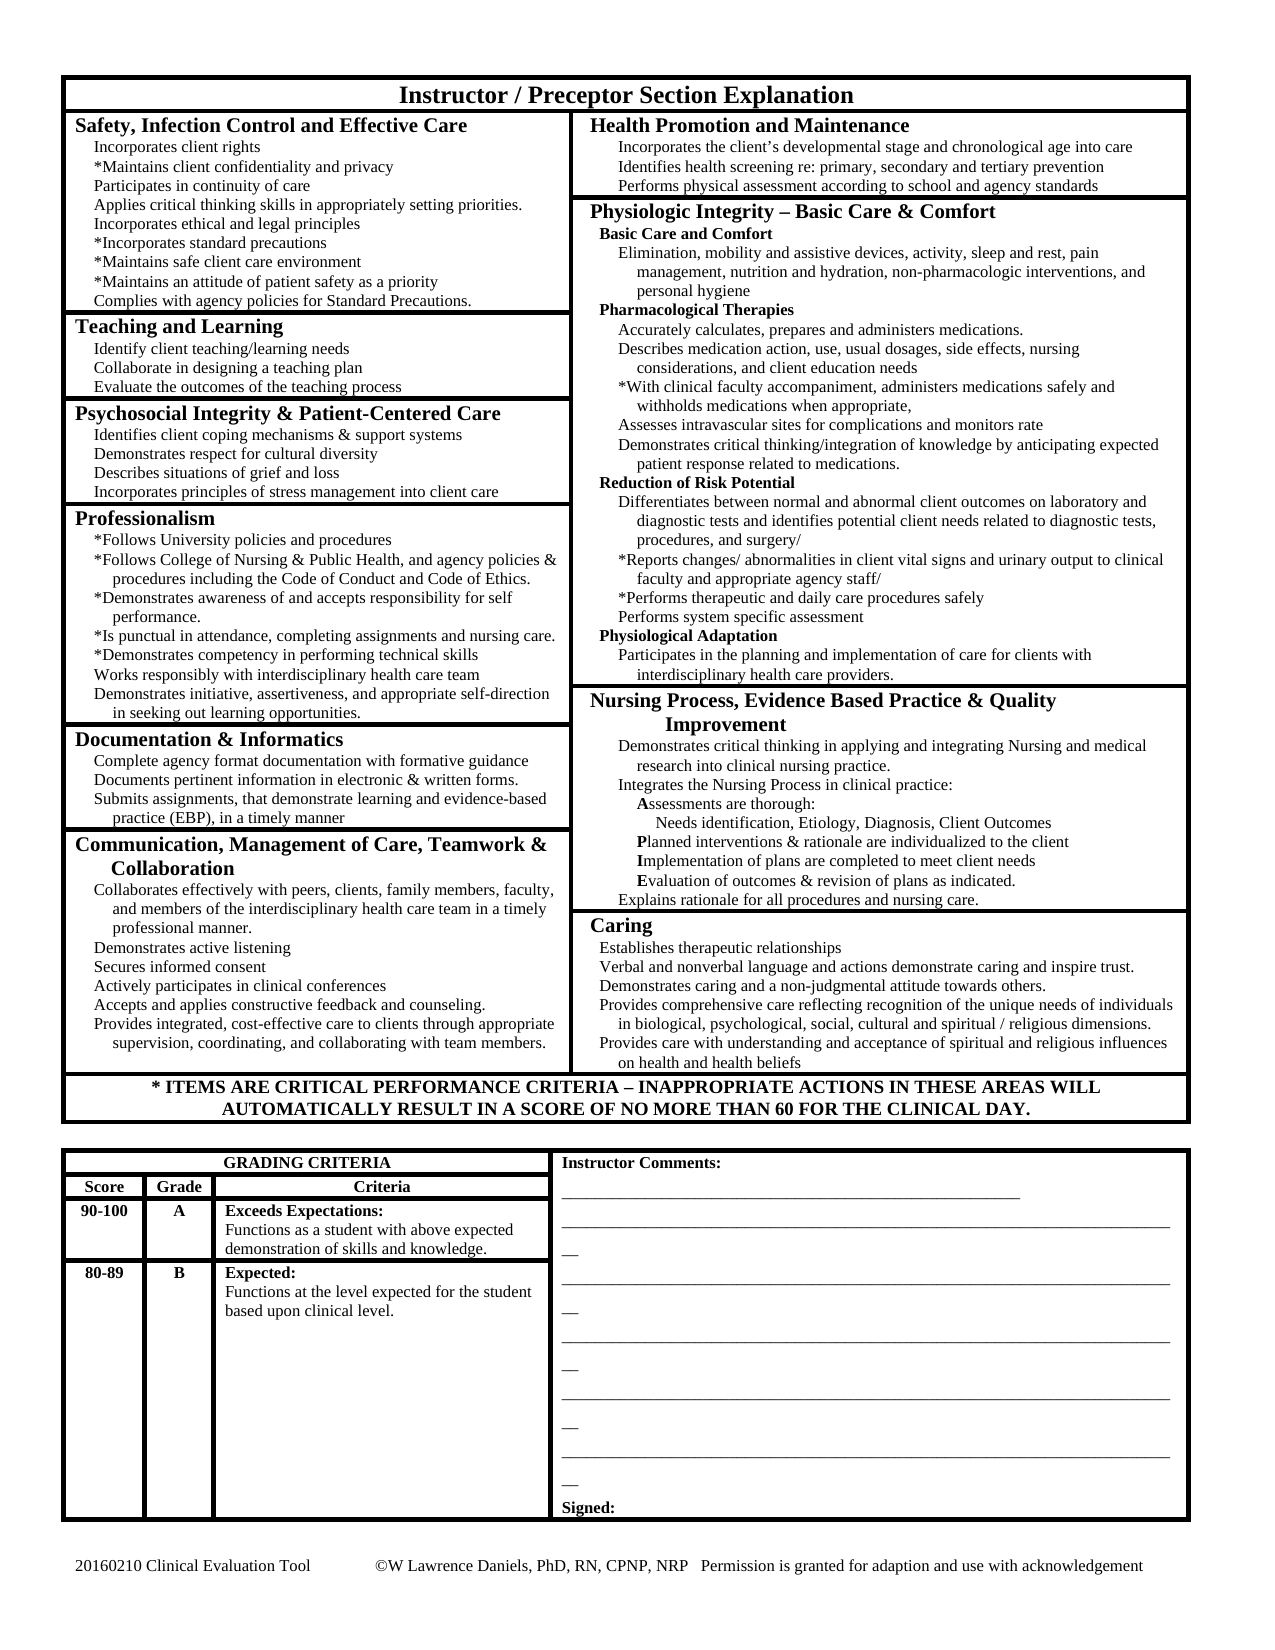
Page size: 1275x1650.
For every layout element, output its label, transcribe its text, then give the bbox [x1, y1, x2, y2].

table_cell Caring Establishes therapeutic relationships Verbal and nonverbal language and actions demonstrate caring and inspire trust. Demonstrates caring and a non-judgmental attitude towards others. Provides comprehensive care reflecting recognition of the unique needs of individuals in biological, psychological, social, cultural and spiritual / religious dimensions. Provides care with understanding and acceptance of spiritual and religious influences on health and health beliefs [573, 913, 1186, 1072]
table_header Instructor Comments: _______________________________________________________ ___________________________________________________________________________ ___________________________________________________________________________ ___________________________________________________________________________ ___________________________________________________________________________ ___________________________________________________________________________ Signed: ____________________________________________________________________ [553, 1153, 1186, 1517]
table_cell Grade [147, 1177, 211, 1196]
table_cell Communication, Management of Care, Teamwork & Collaboration Collaborates effectively with peers, clients, family members, faculty, and members of the interdisciplinary health care team in a timely professional manner. Demonstrates active listening Secures informed consent Actively participates in clinical conferences Accepts and applies constructive feedback and counseling. Provides integrated, cost-effective care to clients through appropriate supervision, coordinating, and collaborating with team members. [66, 832, 569, 1072]
table_cell Physiologic Integrity – Basic Care & Comfort Basic Care and Comfort Elimination, mobility and assistive devices, activity, sleep and rest, pain management, nutrition and hydration, non-pharmacologic interventions, and personal hygiene Pharmacological Therapies Accurately calculates, prepares and administers medications. Describes medication action, use, usual dosages, side effects, nursing considerations, and client education needs *With clinical faculty accompaniment, administers medications safely and withholds medications when appropriate, Assesses intravascular sites for complications and monitors rate Demonstrates critical thinking/integration of knowledge by anticipating expected patient response related to medications. Reduction of Risk Potential Differentiates between normal and abnormal client outcomes on laboratory and diagnostic tests and identifies potential client needs related to diagnostic tests, procedures, and surgery/ *Reports changes/ abnormalities in client vital signs and urinary output to clinical faculty and appropriate agency staff/ *Performs therapeutic and daily care procedures safely Performs system specific assessment Physiological Adaptation Participates in the planning and implementation of care for clients with interdisciplinary health care providers. [573, 200, 1186, 683]
table_cell Criteria [216, 1177, 548, 1196]
table_cell Psychosocial Integrity & Patient-Centered Care Identifies client coping mechanisms & support systems Demonstrates respect for cultural diversity Describes situations of grief and loss Incorporates principles of stress management into client care [66, 401, 569, 501]
table_cell 80-89 [66, 1263, 142, 1517]
table_cell Documentation & Informatics Complete agency format documentation with formative guidance Documents pertinent information in electronic & written forms. Submits assignments, that demonstrate learning and evidence-based practice (EBP), in a timely manner [66, 727, 569, 827]
table_cell Nursing Process, Evidence Based Practice & Quality Improvement Demonstrates critical thinking in applying and integrating Nursing and medical research into clinical nursing practice. Integrates the Nursing Process in clinical practice: Assessments are thorough: Needs identification, Etiology, Diagnosis, Client Outcomes Planned interventions & rationale are individualized to the client Implementation of plans are completed to meet client needs Evaluation of outcomes & revision of plans as indicated. Explains rationale for all procedures and nursing care. [573, 688, 1186, 909]
table_cell Teaching and Learning Identify client teaching/learning needs Collaborate in designing a teaching plan Evaluate the outcomes of the teaching process [66, 315, 569, 396]
table_cell 90-100 [66, 1201, 142, 1258]
table_cell B [147, 1263, 211, 1517]
table_cell Score [66, 1177, 142, 1196]
table_cell Exceeds Expectations: Functions as a student with above expected demonstration of skills and knowledge. [216, 1201, 548, 1258]
table_cell * ITEMS ARE CRITICAL PERFORMANCE CRITERIA – INAPPROPRIATE ACTIONS IN THESE AREAS WILL AUTOMATICALLY RESULT IN A SCORE OF NO MORE THAN 60 FOR THE CLINICAL DAY. [66, 1076, 1186, 1119]
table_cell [216, 1263, 548, 1517]
table_cell Professionalism *Follows University policies and procedures *Follows College of Nursing & Public Health, and agency policies & procedures including the Code of Conduct and Code of Ethics. *Demonstrates awareness of and accepts responsibility for self performance. *Is punctual in attendance, completing assignments and nursing care. *Demonstrates competency in performing technical skills Works responsibly with interdisciplinary health care team Demonstrates initiative, assertiveness, and appropriate self-direction in seeking out learning opportunities. [66, 506, 569, 722]
table_header GRADING CRITERIA [66, 1153, 548, 1172]
table_cell A [147, 1201, 211, 1258]
table_header Instructor / Preceptor Section Explanation [66, 80, 1186, 108]
table_cell Safety, Infection Control and Effective Care Incorporates client rights *Maintains client confidentiality and privacy Participates in continuity of care Applies critical thinking skills in appropriately setting priorities. Incorporates ethical and legal principles *Incorporates standard precautions *Maintains safe client care environment *Maintains an attitude of patient safety as a priority Complies with agency policies for Standard Precautions. [66, 113, 569, 310]
table_cell Health Promotion and Maintenance Incorporates the client’s developmental stage and chronological age into care Identifies health screening re: primary, secondary and tertiary prevention Performs physical assessment according to school and agency standards [573, 113, 1186, 195]
